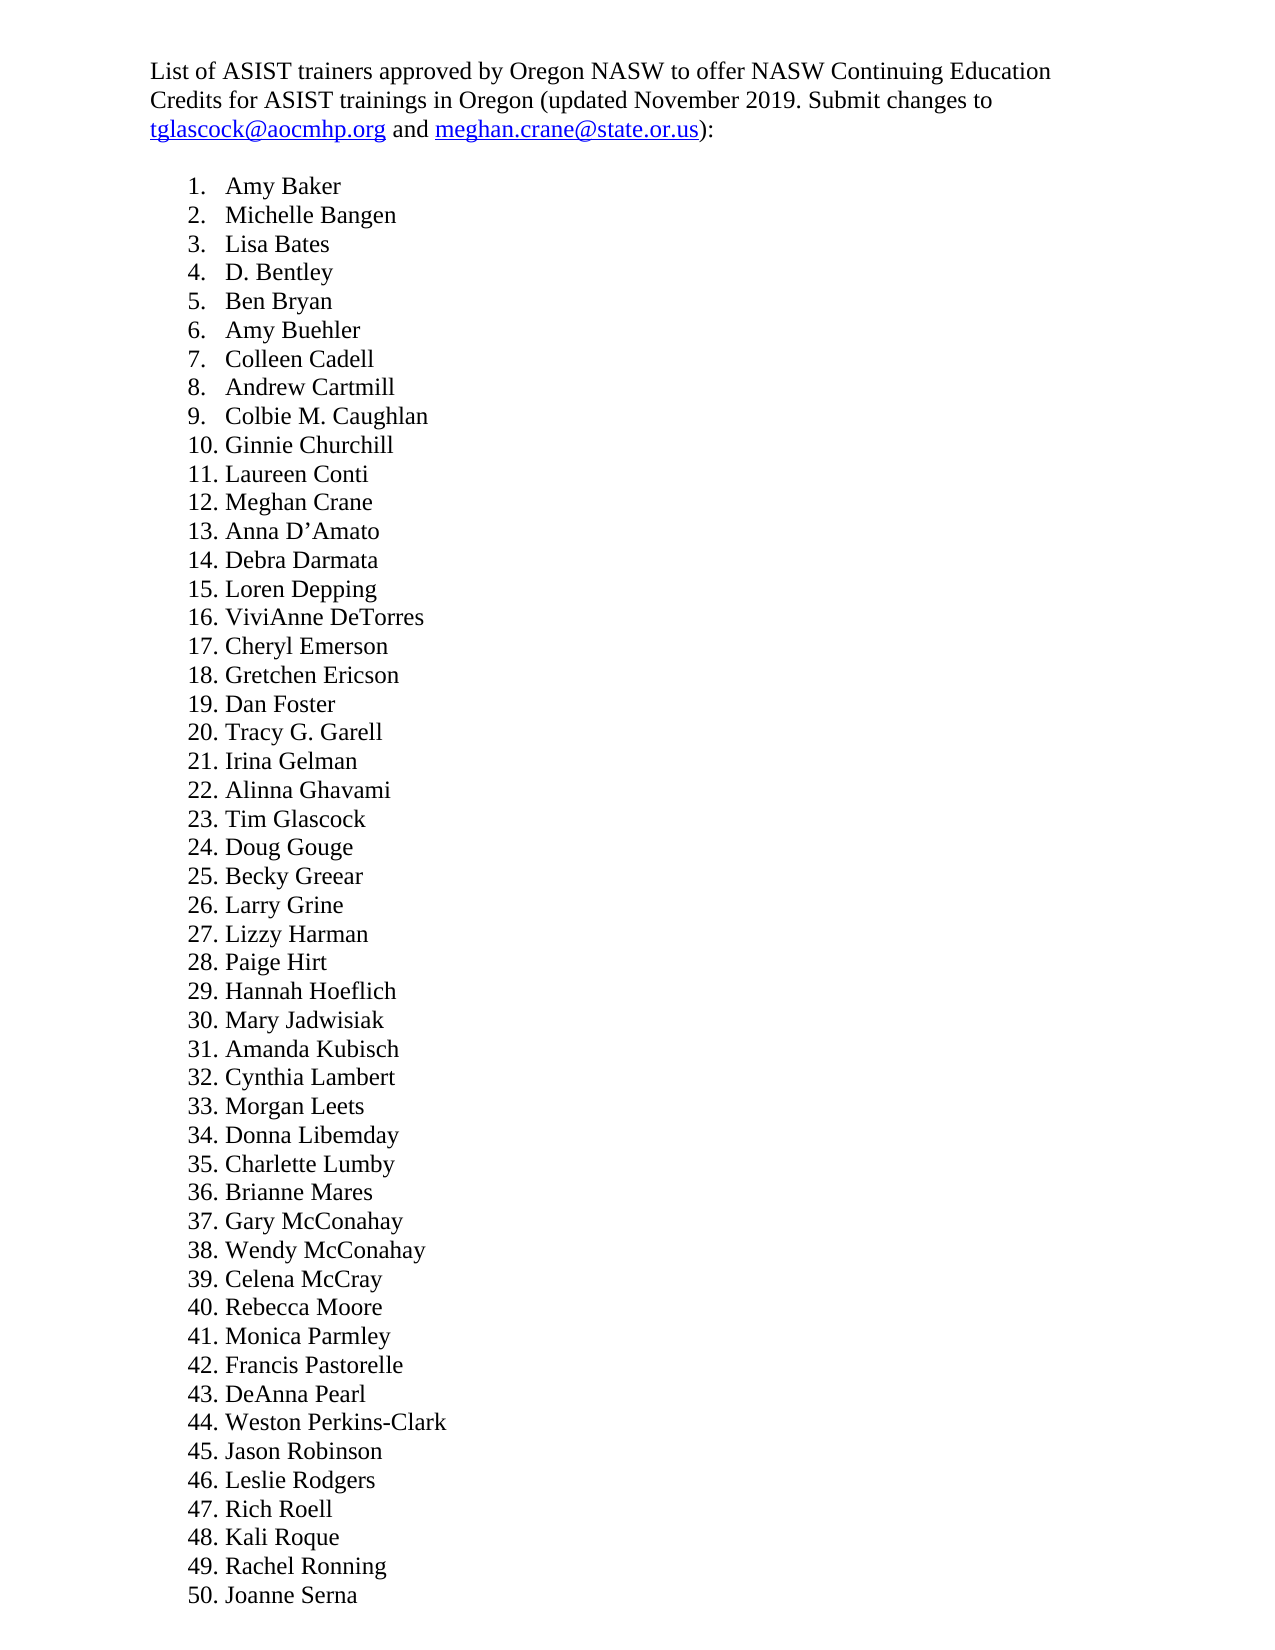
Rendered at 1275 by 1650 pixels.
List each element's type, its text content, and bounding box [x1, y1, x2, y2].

list DeAnna Pearl [187, 1379, 1125, 1407]
list Cynthia Lambert [187, 1062, 1125, 1091]
list Ben Bryan [187, 286, 1125, 315]
list Charlette Lumby [187, 1149, 1125, 1177]
list Joanne Serna [187, 1580, 1125, 1609]
list Gretchen Ericson [187, 660, 1125, 689]
list Rachel Ronning [187, 1551, 1125, 1580]
list Francis Pastorelle [187, 1350, 1125, 1379]
list Colleen Cadell [187, 344, 1125, 372]
list Becky Greear [187, 861, 1125, 890]
list Jason Robinson [187, 1436, 1125, 1465]
list Leslie Rodgers [187, 1465, 1125, 1494]
list Rebecca Moore [187, 1292, 1125, 1321]
list D. Bentley [187, 257, 1125, 286]
list Celena McCray [187, 1264, 1125, 1292]
list Paige Hirt [187, 947, 1125, 976]
list Brianne Mares [187, 1177, 1125, 1206]
list Lizzy Harman [187, 919, 1125, 947]
list Morgan Leets [187, 1091, 1125, 1120]
list Larry Grine [187, 890, 1125, 919]
list Kali Roque [187, 1522, 1125, 1551]
list Tracy G. Garell [187, 717, 1125, 746]
list Weston Perkins-Clark [187, 1407, 1125, 1436]
text List of ASIST trainers approved by Oregon NASW to offer NASW Continuing Education Credits for ASIST trainings in Oregon (updated November 2019. Submit changes to tglascock@aocmhp.org and meghan.crane@state.or.us): [150, 56, 1125, 142]
list Colbie M. Caughlan [187, 401, 1125, 430]
list Amanda Kubisch [187, 1034, 1125, 1062]
list Hannah Hoeflich [187, 976, 1125, 1005]
list ViviAnne DeTorres [187, 602, 1125, 631]
list Lisa Bates [187, 229, 1125, 257]
list Doug Gouge [187, 832, 1125, 861]
list Laureen Conti [187, 459, 1125, 487]
list Anna D’Amato [187, 516, 1125, 545]
list Rich Roell [187, 1494, 1125, 1522]
list Tim Glascock [187, 804, 1125, 832]
list Michelle Bangen [187, 200, 1125, 229]
list Amy Baker [187, 171, 1125, 200]
list Dan Foster [187, 689, 1125, 717]
list Mary Jadwisiak [187, 1005, 1125, 1034]
list Gary McConahay [187, 1206, 1125, 1235]
list Donna Libemday [187, 1120, 1125, 1149]
list Loren Depping [187, 574, 1125, 602]
list Andrew Cartmill [187, 372, 1125, 401]
list Ginnie Churchill [187, 430, 1125, 459]
list Wendy McConahay [187, 1235, 1125, 1264]
list Amy Buehler [187, 315, 1125, 344]
list Monica Parmley [187, 1321, 1125, 1350]
list Irina Gelman [187, 746, 1125, 775]
list Debra Darmata [187, 545, 1125, 574]
list Alinna Ghavami [187, 775, 1125, 804]
list Meghan Crane [187, 487, 1125, 516]
list Cheryl Emerson [187, 631, 1125, 660]
